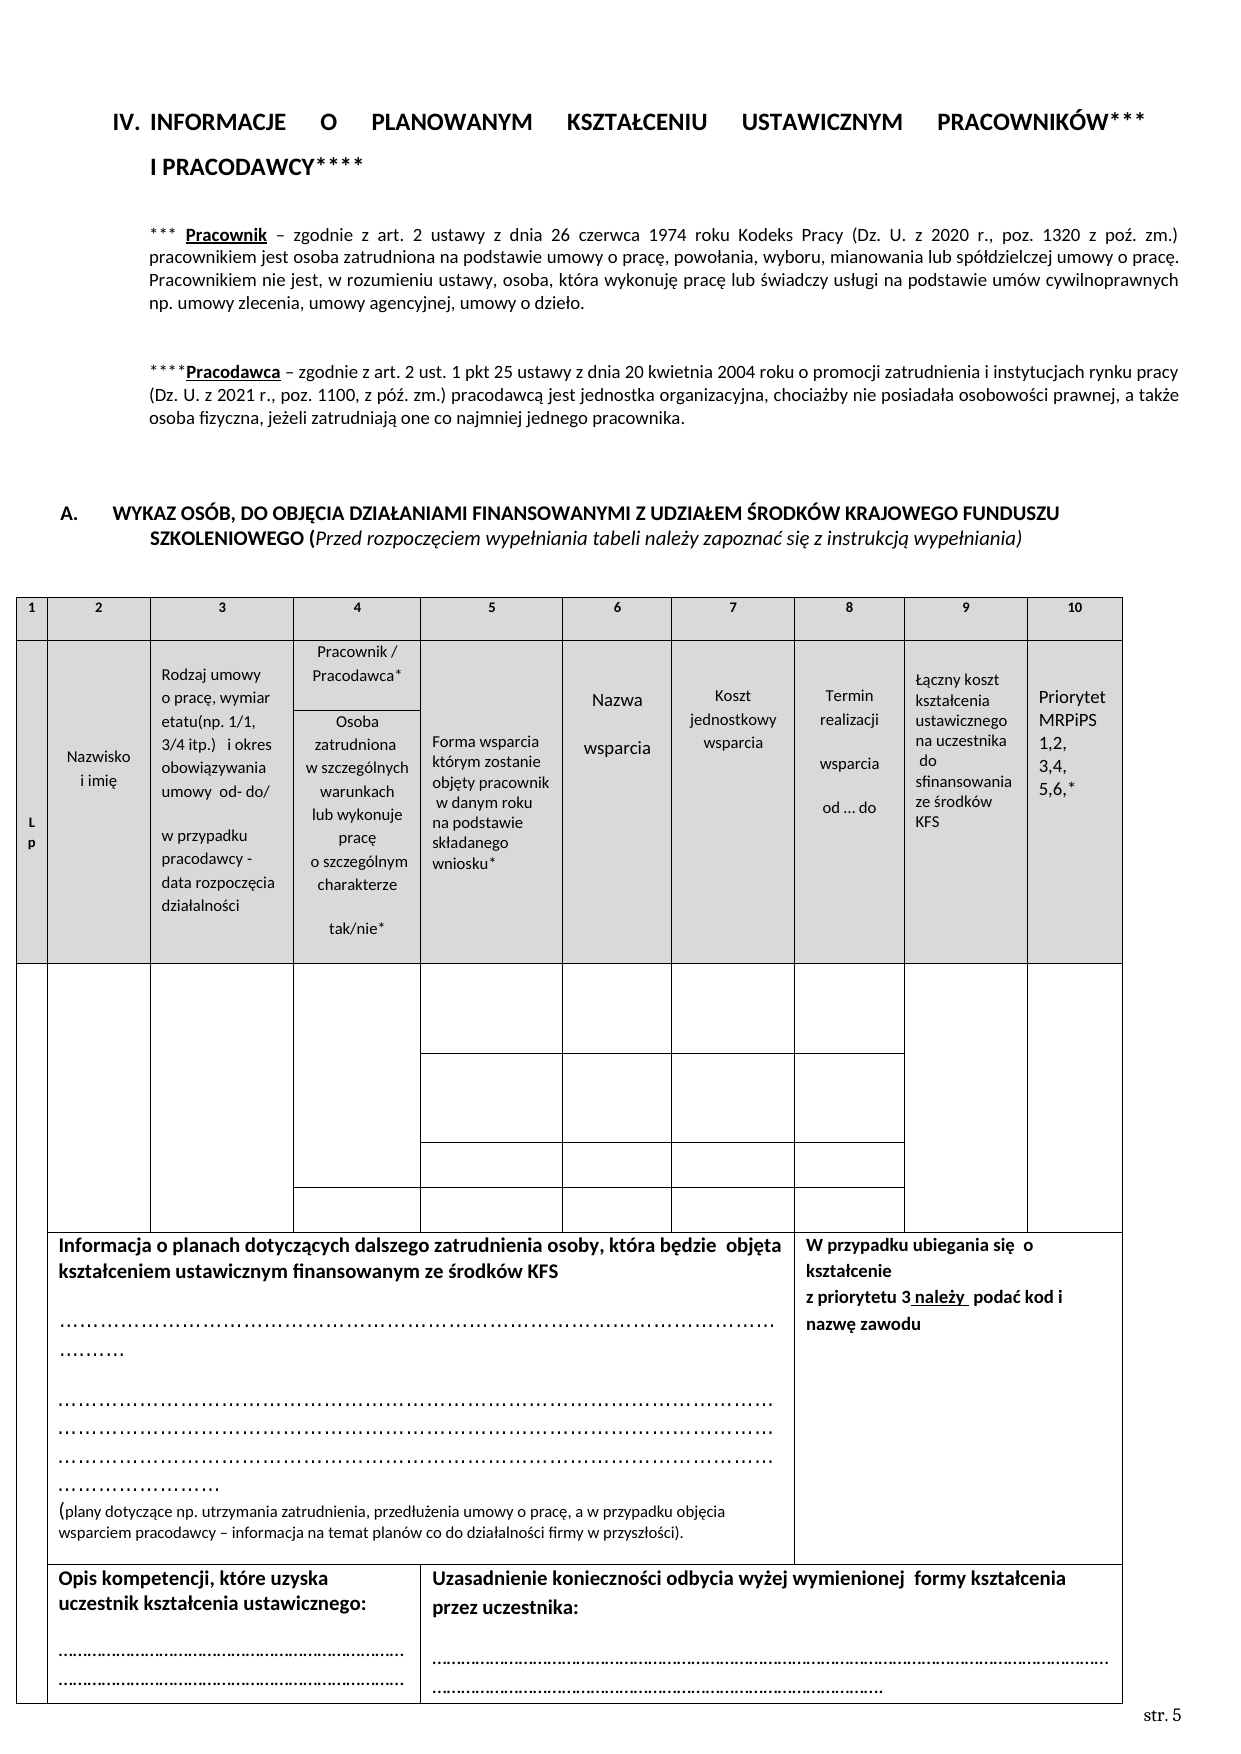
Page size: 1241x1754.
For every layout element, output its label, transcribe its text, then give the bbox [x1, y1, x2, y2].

table_cell [672, 1054, 794, 1142]
table_cell [795, 964, 904, 1052]
table_cell Łączny koszt kształcenia ustawicznego na uczestnika do sfinansowania ze środków KFS [905, 641, 1027, 963]
table_header 7 [672, 598, 794, 640]
table_cell [563, 1143, 671, 1187]
table_cell [905, 964, 1027, 1232]
table_cell [672, 964, 794, 1052]
table_cell [421, 1054, 562, 1142]
table_cell [563, 1054, 671, 1142]
table_cell Priorytet MRPiPS 1,2, 3,4, 5,6,* [1028, 641, 1122, 963]
table_cell Nazwa wsparcia [563, 641, 671, 963]
text ****Pracodawca – zgodnie z art. 2 ust. 1 pkt 25 ustawy z dnia 20 kwietnia 2004 roku o promocji zatrudnienia i instytucjach rynku pracy (Dz. U. z 2021 r., poz. 1100, z póź. zm.) pracodawcą jest jednostka organizacyjna, chociażby nie posiadała osobowości prawnej, a także osoba fizyczna, jeżeli zatrudniają one co najmniej jednego pracownika. [149, 360, 1181, 429]
table_cell Rodzaj umowy o pracę, wymiar etatu(np. 1/1, 3/4 itp.) i okres obowiązywania umowy od- do/ w przypadku pracodawcy - data rozpoczęcia działalności [151, 641, 293, 963]
table_cell [1028, 964, 1122, 1232]
table_cell Termin realizacji wsparcia od … do [795, 641, 904, 963]
table_cell [421, 964, 562, 1052]
table_cell [294, 1188, 420, 1232]
table_cell [795, 1188, 904, 1232]
table_cell [795, 1143, 904, 1187]
table_cell Osoba zatrudniona w szczególnych warunkach lub wykonuje pracę o szczególnym charakterze tak/nie* [294, 711, 420, 963]
table_cell Forma wsparcia którym zostanie objęty pracownik w danym roku na podstawie składanego wniosku* [421, 641, 562, 963]
table_cell [151, 964, 293, 1232]
text *** Pracownik – zgodnie z art. 2 ustawy z dnia 26 czerwca 1974 roku Kodeks Pracy (Dz. U. z 2020 r., poz. 1320 z poź. zm.) pracownikiem jest osoba zatrudniona na podstawie umowy o pracę, powołania, wyboru, mianowania lub spółdzielczej umowy o pracę. Pracownikiem nie jest, w rozumieniu ustawy, osoba, która wykonuję pracę lub świadczy usługi na podstawie umów cywilnoprawnych np. umowy zlecenia, umowy agencyjnej, umowy o dzieło. [149, 223, 1181, 314]
table_cell Lp [17, 641, 47, 963]
table_header 1 [17, 598, 47, 640]
table_header 3 [151, 598, 293, 640]
table_cell W przypadku ubiegania się o kształcenie z priorytetu 3 należy podać kod i nazwę zawodu [795, 1233, 1122, 1564]
table_cell Koszt jednostkowy wsparcia [672, 641, 794, 963]
table_cell [672, 1188, 794, 1232]
table_cell Pracownik / Pracodawca* [294, 641, 420, 710]
table_cell [294, 964, 420, 1187]
table_cell [48, 964, 150, 1232]
table_cell [795, 1054, 904, 1142]
table_cell Nazwisko i imię [48, 641, 150, 963]
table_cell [421, 1565, 1122, 1703]
table_cell [563, 964, 671, 1052]
table_header 5 [421, 598, 562, 640]
list WYKAZ OSÓB, DO OBJĘCIA DZIAŁANIAMI FINANSOWANYMI Z UDZIAŁEM ŚRODKÓW KRAJOWEGO FUNDUSZU SZKOLENIOWEGO (Przed rozpoczęciem wypełniania tabeli należy zapoznać się z instrukcją wypełniania) [60, 500, 1181, 551]
table_cell [672, 1143, 794, 1187]
table_header 8 [795, 598, 904, 640]
table_cell [17, 964, 47, 1703]
table_cell [421, 1143, 562, 1187]
table_header 9 [905, 598, 1027, 640]
table_cell [421, 1188, 562, 1232]
list INFORMACJE O PLANOWANYM KSZTAŁCENIU USTAWICZNYM PRACOWNIKÓW*** I PRACODAWCY**** [112, 106, 1181, 182]
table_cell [48, 1565, 420, 1703]
table_header 10 [1028, 598, 1122, 640]
table_cell Informacja o planach dotyczących dalszego zatrudnienia osoby, która będzie objęta kształceniem ustawicznym finansowanym ze środków KFS ……………………………………………………………………………………………….…… …………………………………………………………………………………………………………………………………………………………………………………………………………………………………………………………………………………………………………… (plany dotyczące np. utrzymania zatrudnienia, przedłużenia umowy o pracę, a w przypadku objęcia wsparciem pracodawcy – informacja na temat planów co do działalności firmy w przyszłości). [48, 1233, 794, 1564]
table_cell [563, 1188, 671, 1232]
table_header 2 [48, 598, 150, 640]
table_header 4 [294, 598, 420, 640]
table_header 6 [563, 598, 671, 640]
